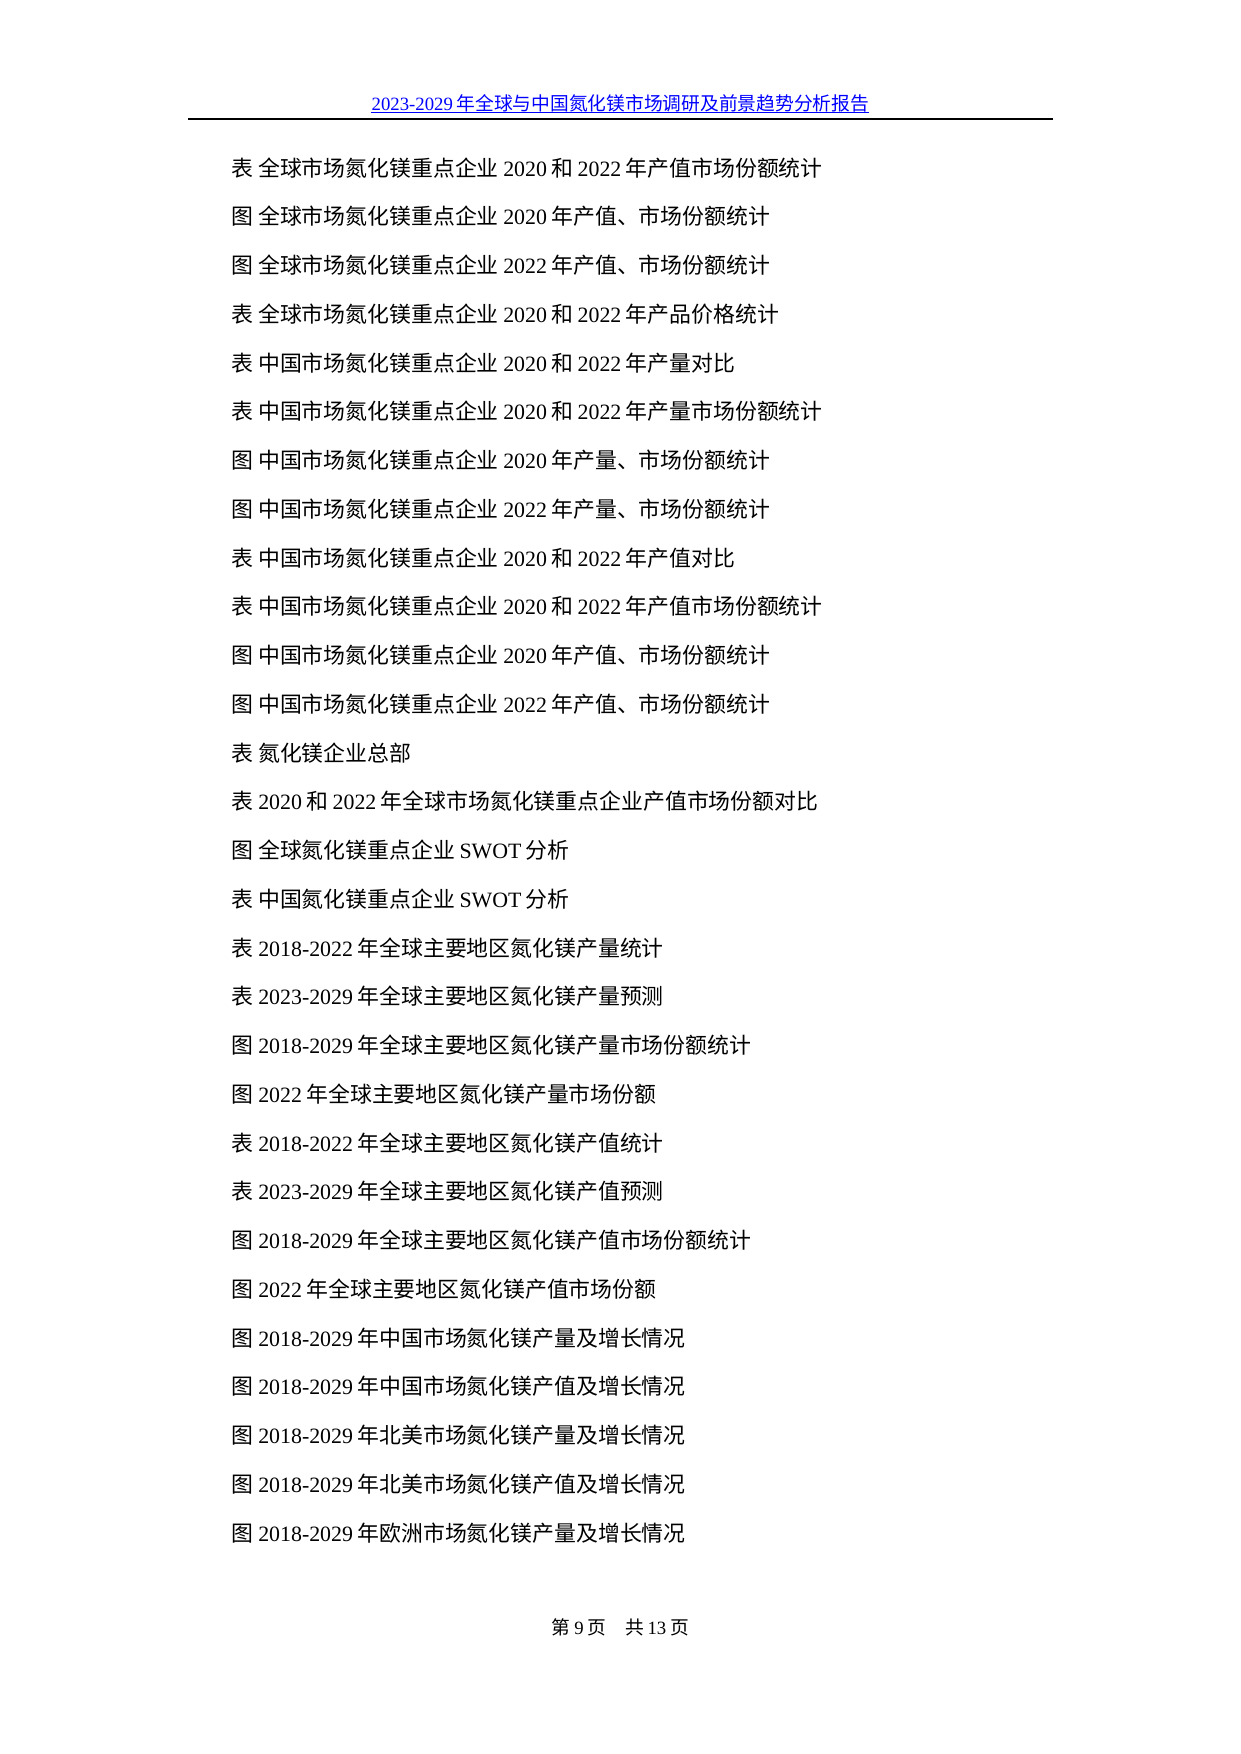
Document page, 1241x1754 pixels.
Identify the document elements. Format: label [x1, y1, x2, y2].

text [187, 150, 1053, 1548]
